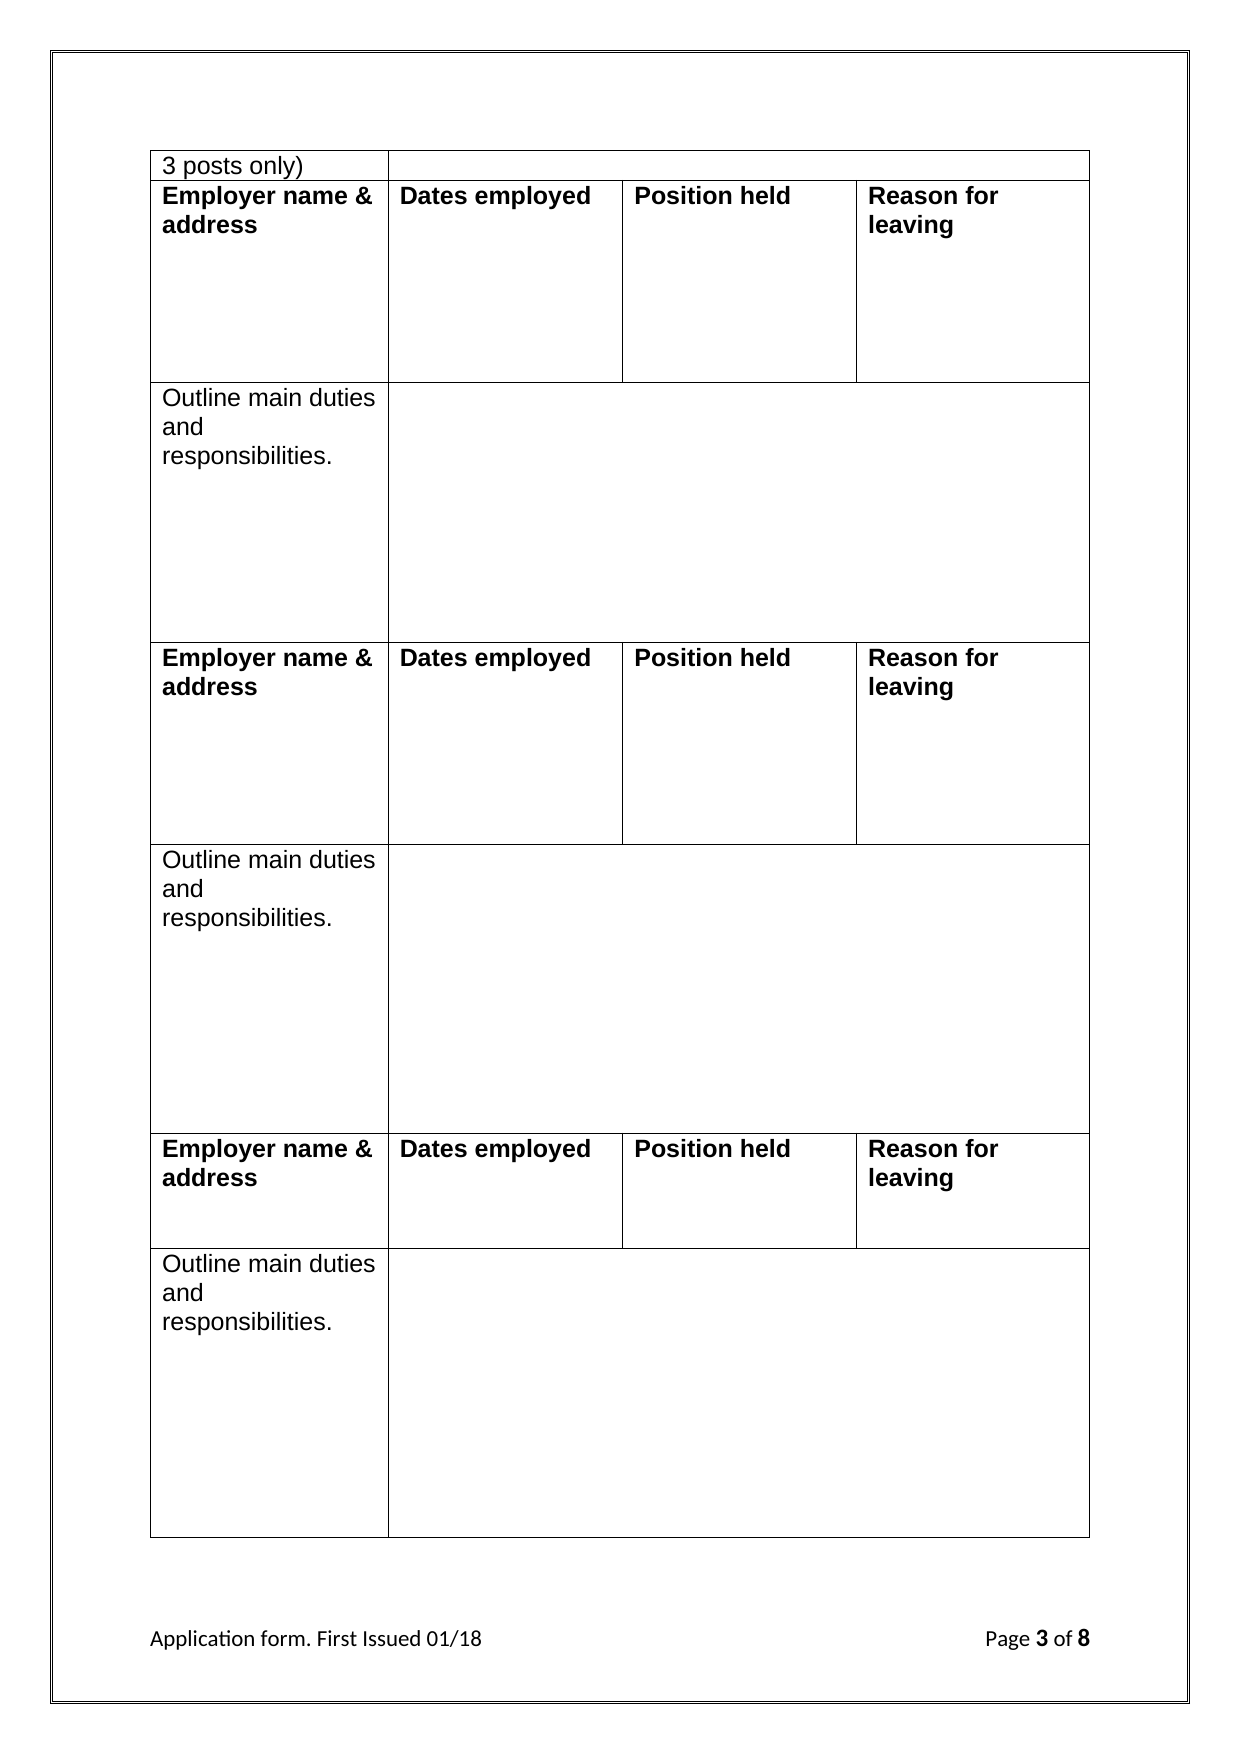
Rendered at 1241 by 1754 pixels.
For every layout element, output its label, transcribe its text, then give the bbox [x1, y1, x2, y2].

table_cell Position held [623, 181, 856, 382]
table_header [151, 151, 388, 180]
table_cell Position held [623, 643, 856, 844]
table_cell Reason for leaving [857, 1134, 1089, 1248]
table_cell Dates employed [389, 1134, 622, 1248]
table_cell Employer name & address [151, 181, 388, 382]
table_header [389, 151, 1089, 180]
table_cell Dates employed [389, 181, 622, 382]
table_cell Reason for leaving [857, 181, 1089, 382]
table_cell [389, 383, 1089, 642]
table_cell [389, 1249, 1089, 1537]
table_cell [389, 845, 1089, 1133]
table_cell Outline main duties and responsibilities. [151, 845, 388, 1133]
table_cell Position held [623, 1134, 856, 1248]
table_cell Outline main duties and responsibilities. [151, 383, 388, 642]
table_cell Employer name & address [151, 1134, 388, 1248]
table_cell Outline main duties and responsibilities. [151, 1249, 388, 1537]
table_cell Dates employed [389, 643, 622, 844]
table_cell Employer name & address [151, 643, 388, 844]
table_cell Reason for leaving [857, 643, 1089, 844]
